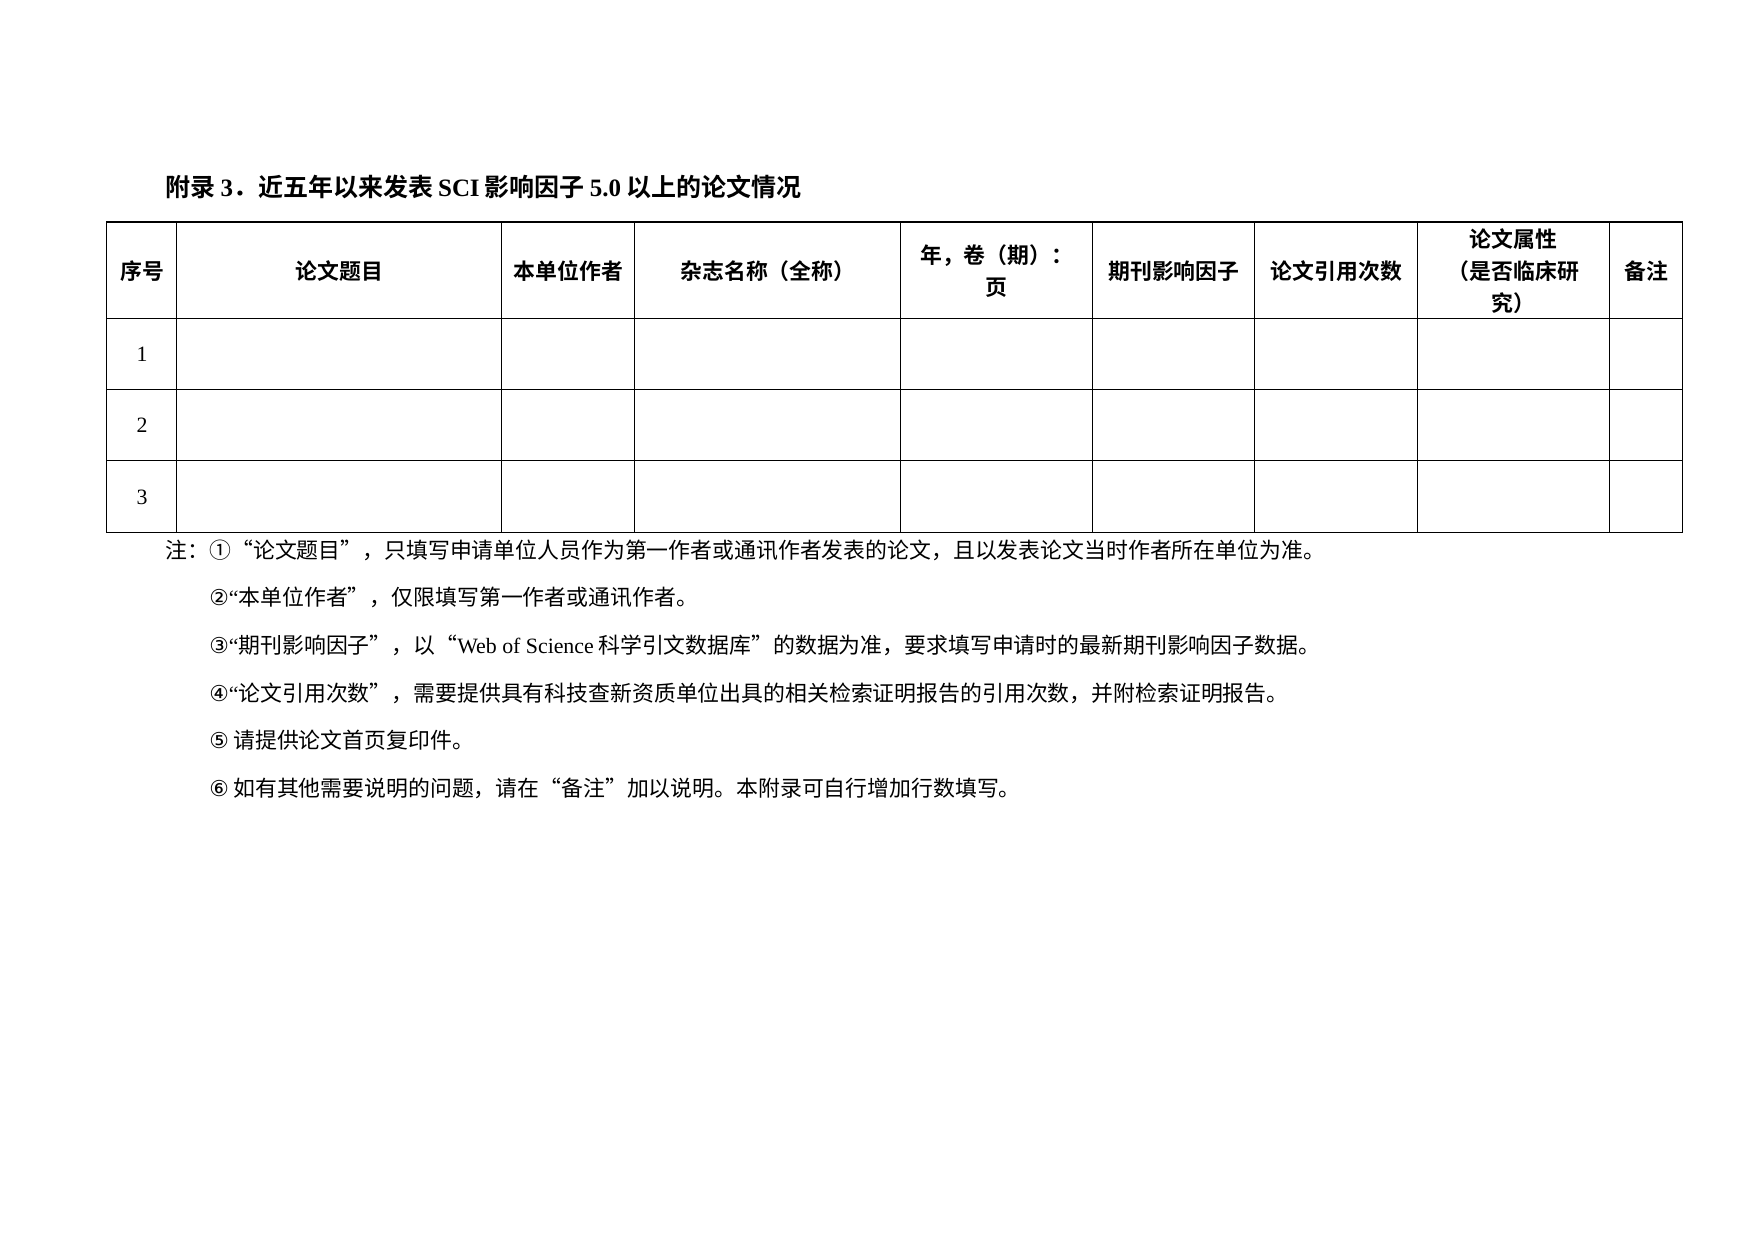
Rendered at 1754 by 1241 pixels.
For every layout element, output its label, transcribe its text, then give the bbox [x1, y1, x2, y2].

table_header 本单位作者 [502, 223, 634, 317]
text 注：①“论文题目”，只填写申请单位人员作为第一作者或通讯作者发表的论文，且以发表论文当时作者所在单位为准。 [165, 533, 1624, 564]
text ⑥如有其他需要说明的问题，请在“备注”加以说明。本附录可自行增加行数填写。 [165, 771, 1624, 802]
table_cell [502, 319, 634, 389]
table_cell [177, 390, 501, 460]
table_header 备注 [1610, 223, 1682, 317]
table_cell [1255, 390, 1417, 460]
table_cell [635, 319, 900, 389]
text ⑤请提供论文首页复印件。 [165, 723, 1624, 755]
table_cell [1610, 390, 1682, 460]
text ②“本单位作者”，仅限填写第一作者或通讯作者。 [165, 580, 1624, 612]
table_header 期刊影响因子 [1093, 223, 1254, 317]
table_cell [1093, 461, 1254, 532]
table_header 论文引用次数 [1255, 223, 1417, 317]
table_cell 1 [107, 319, 176, 389]
table_header 论文题目 [177, 223, 501, 317]
table_cell [1093, 390, 1254, 460]
text ③“期刊影响因子”，以“Web of Science科学引文数据库”的数据为准，要求填写申请时的最新期刊影响因子数据。 [165, 628, 1624, 660]
table_cell 3 [107, 461, 176, 532]
table_header 序号 [107, 223, 176, 317]
text 附录3．近五年以来发表SCI影响因子5.0以上的论文情况 [165, 167, 1624, 203]
table_cell [901, 461, 1092, 532]
table_cell [901, 390, 1092, 460]
table_header 论文属性 （是否临床研究） [1418, 223, 1609, 317]
table_header 杂志名称（全称） [635, 223, 900, 317]
table_cell [177, 461, 501, 532]
table_header 年，卷（期）：页 [901, 223, 1092, 317]
table_cell [1418, 390, 1609, 460]
table_cell [502, 461, 634, 532]
table_cell [1255, 461, 1417, 532]
table_cell [901, 319, 1092, 389]
table_cell [635, 390, 900, 460]
table_cell [1610, 461, 1682, 532]
table_cell [1418, 461, 1609, 532]
table_cell [1255, 319, 1417, 389]
table_cell [1610, 319, 1682, 389]
table_cell [635, 461, 900, 532]
table_cell [1093, 319, 1254, 389]
table_cell [502, 390, 634, 460]
table_cell 2 [107, 390, 176, 460]
table_cell [1418, 319, 1609, 389]
table_cell [177, 319, 501, 389]
text ④“论文引用次数”，需要提供具有科技查新资质单位出具的相关检索证明报告的引用次数，并附检索证明报告。 [165, 676, 1624, 707]
